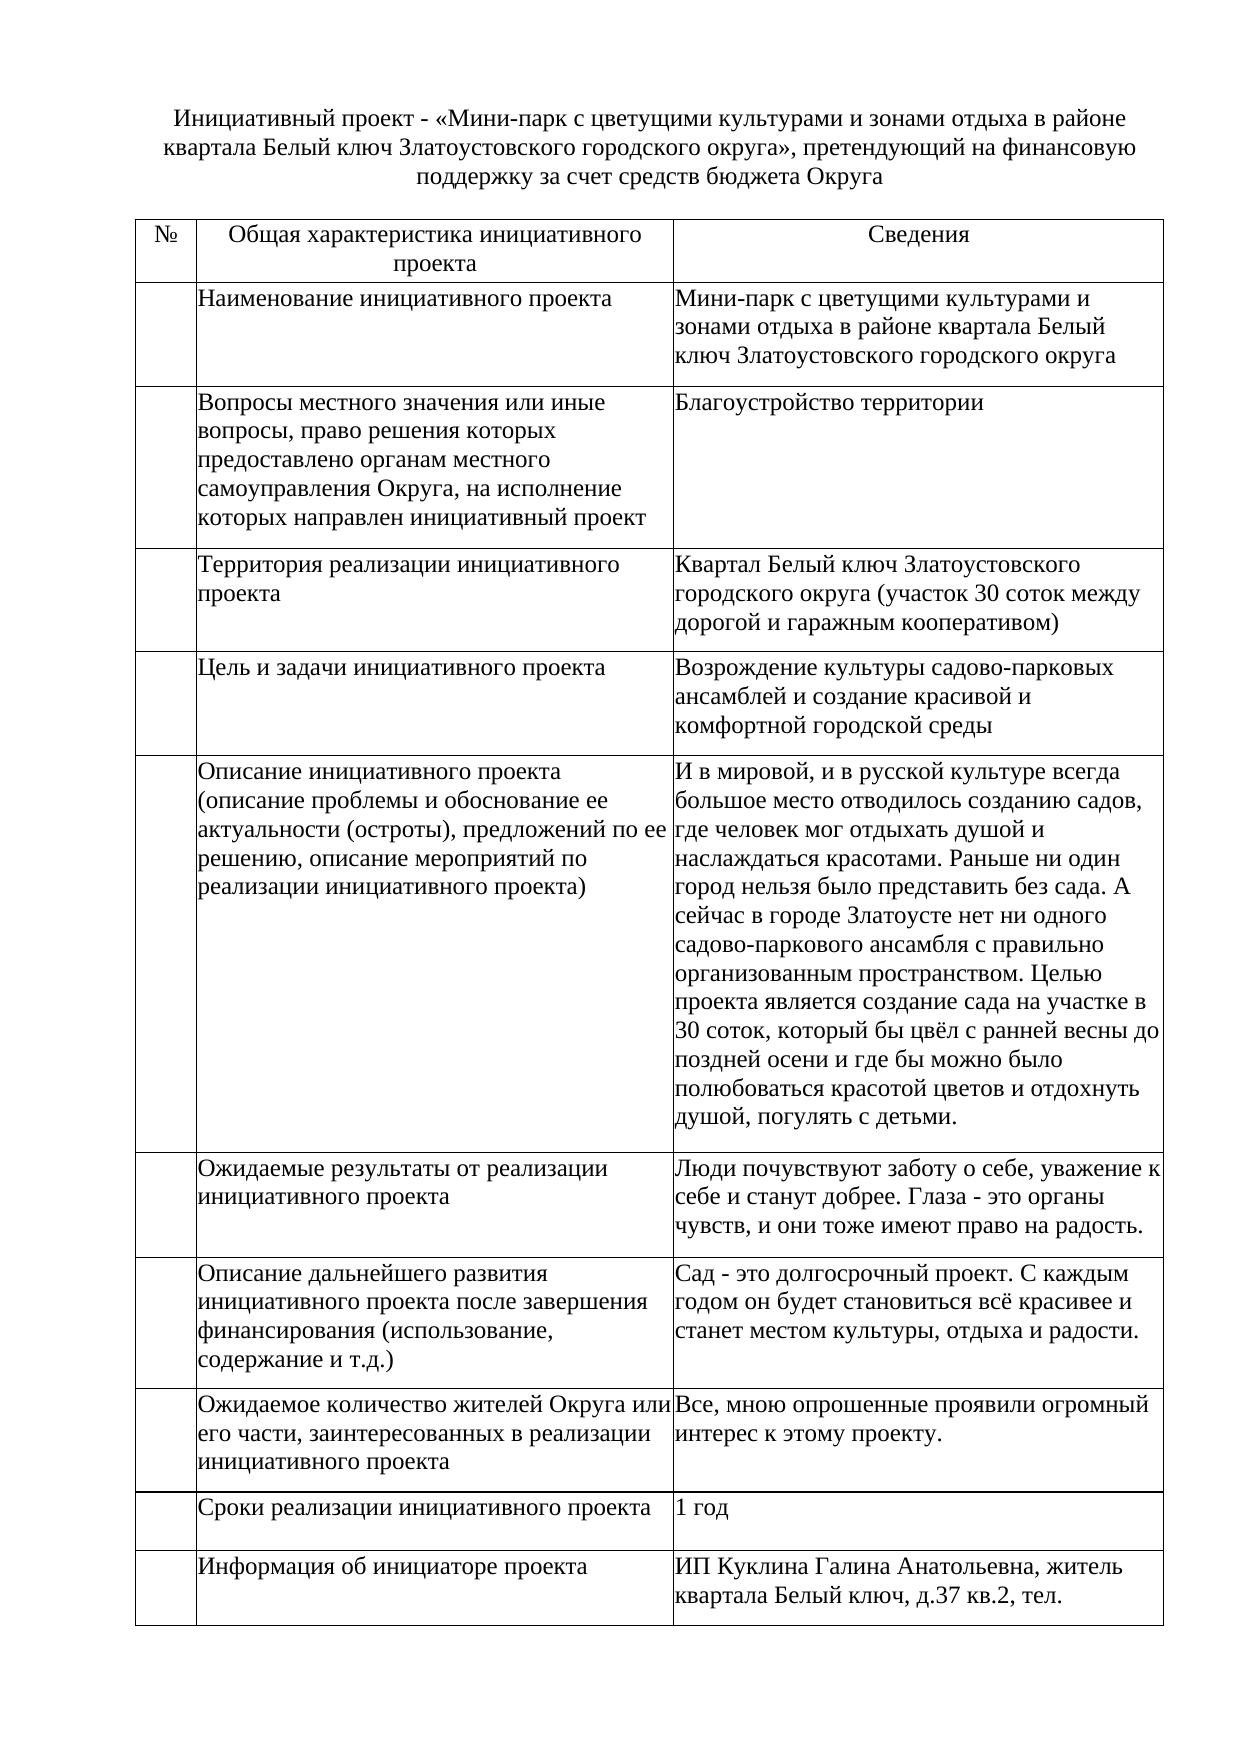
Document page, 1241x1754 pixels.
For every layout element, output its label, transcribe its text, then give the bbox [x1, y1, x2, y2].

table_cell Люди почувствуют заботу о себе, уважение к себе и станут добрее. Глаза - это органы чувств, и они тоже имеют право на радость. [674, 1153, 1163, 1257]
table_cell [136, 387, 196, 548]
table_cell [136, 756, 196, 1152]
text Инициативный проект - «Мини-парк с цветущими культурами и зонами отдыха в районе квартала Белый ключ Златоустовского городского округа», претендующий на финансовую поддержку за счет средств бюджета Округа [133, 103, 1167, 190]
table_cell Мини-парк с цветущими культурами и зонами отдыха в районе квартала Белый ключ Златоустовского городского округа [674, 283, 1163, 386]
table_cell Цель и задачи инициативного проекта [197, 652, 673, 755]
table_header Сведения [674, 220, 1163, 282]
table_cell Ожидаемые результаты от реализации инициативного проекта [197, 1153, 673, 1257]
table_cell Благоустройство территории [674, 387, 1163, 548]
table_cell Сад - это долгосрочный проект. С каждым годом он будет становиться всё красивее и станет местом культуры, отдыха и радости. [674, 1258, 1163, 1388]
table_cell Квартал Белый ключ Златоустовского городского округа (участок 30 соток между дорогой и гаражным кооперативом) [674, 549, 1163, 651]
table_cell И в мировой, и в русской культуре всегда большое место отводилось созданию садов, где человек мог отдыхать душой и наслаждаться красотами. Раньше ни один город нельзя было представить без сада. А сейчас в городе Златоусте нет ни одного садово-паркового ансамбля с правильно организованным пространством. Целью проекта является создание сада на участке в 30 соток, который бы цвёл с ранней весны до поздней осени и где бы можно было полюбоваться красотой цветов и отдохнуть душой, погулять с детьми. [674, 756, 1163, 1152]
table_cell Сроки реализации инициативного проекта [197, 1493, 673, 1550]
table_cell [136, 652, 196, 755]
table_cell 1 год [674, 1493, 1163, 1550]
table_cell [136, 1153, 196, 1257]
table_cell [136, 1493, 196, 1550]
table_header Общая характеристика инициативного проекта [197, 220, 673, 282]
table_cell Все, мною опрошенные проявили огромный интерес к этому проекту. [674, 1389, 1163, 1491]
table_cell Описание дальнейшего развития инициативного проекта после завершения финансирования (использование, содержание и т.д.) [197, 1258, 673, 1388]
table_cell Территория реализации инициативного проекта [197, 549, 673, 651]
table_header № [136, 220, 196, 282]
table_cell Ожидаемое количество жителей Округа или его части, заинтересованных в реализации инициативного проекта [197, 1389, 673, 1491]
table_cell ИП Куклина Галина Анатольевна, житель квартала Белый ключ, д.37 кв.2, тел. [674, 1551, 1163, 1625]
table_cell Описание инициативного проекта (описание проблемы и обоснование ее актуальности (остроты), предложений по ее решению, описание мероприятий по реализации инициативного проекта) [197, 756, 673, 1152]
table_cell [136, 1551, 196, 1625]
table_cell [136, 1258, 196, 1388]
table_cell Вопросы местного значения или иные вопросы, право решения которых предоставлено органам местного самоуправления Округа, на исполнение которых направлен инициативный проект [197, 387, 673, 548]
table_cell Возрождение культуры садово-парковых ансамблей и создание красивой и комфортной городской среды [674, 652, 1163, 755]
table_cell [136, 283, 196, 386]
table_cell Наименование инициативного проекта [197, 283, 673, 386]
table_cell Информация об инициаторе проекта [197, 1551, 673, 1625]
table_cell [136, 549, 196, 651]
table_cell [136, 1389, 196, 1491]
